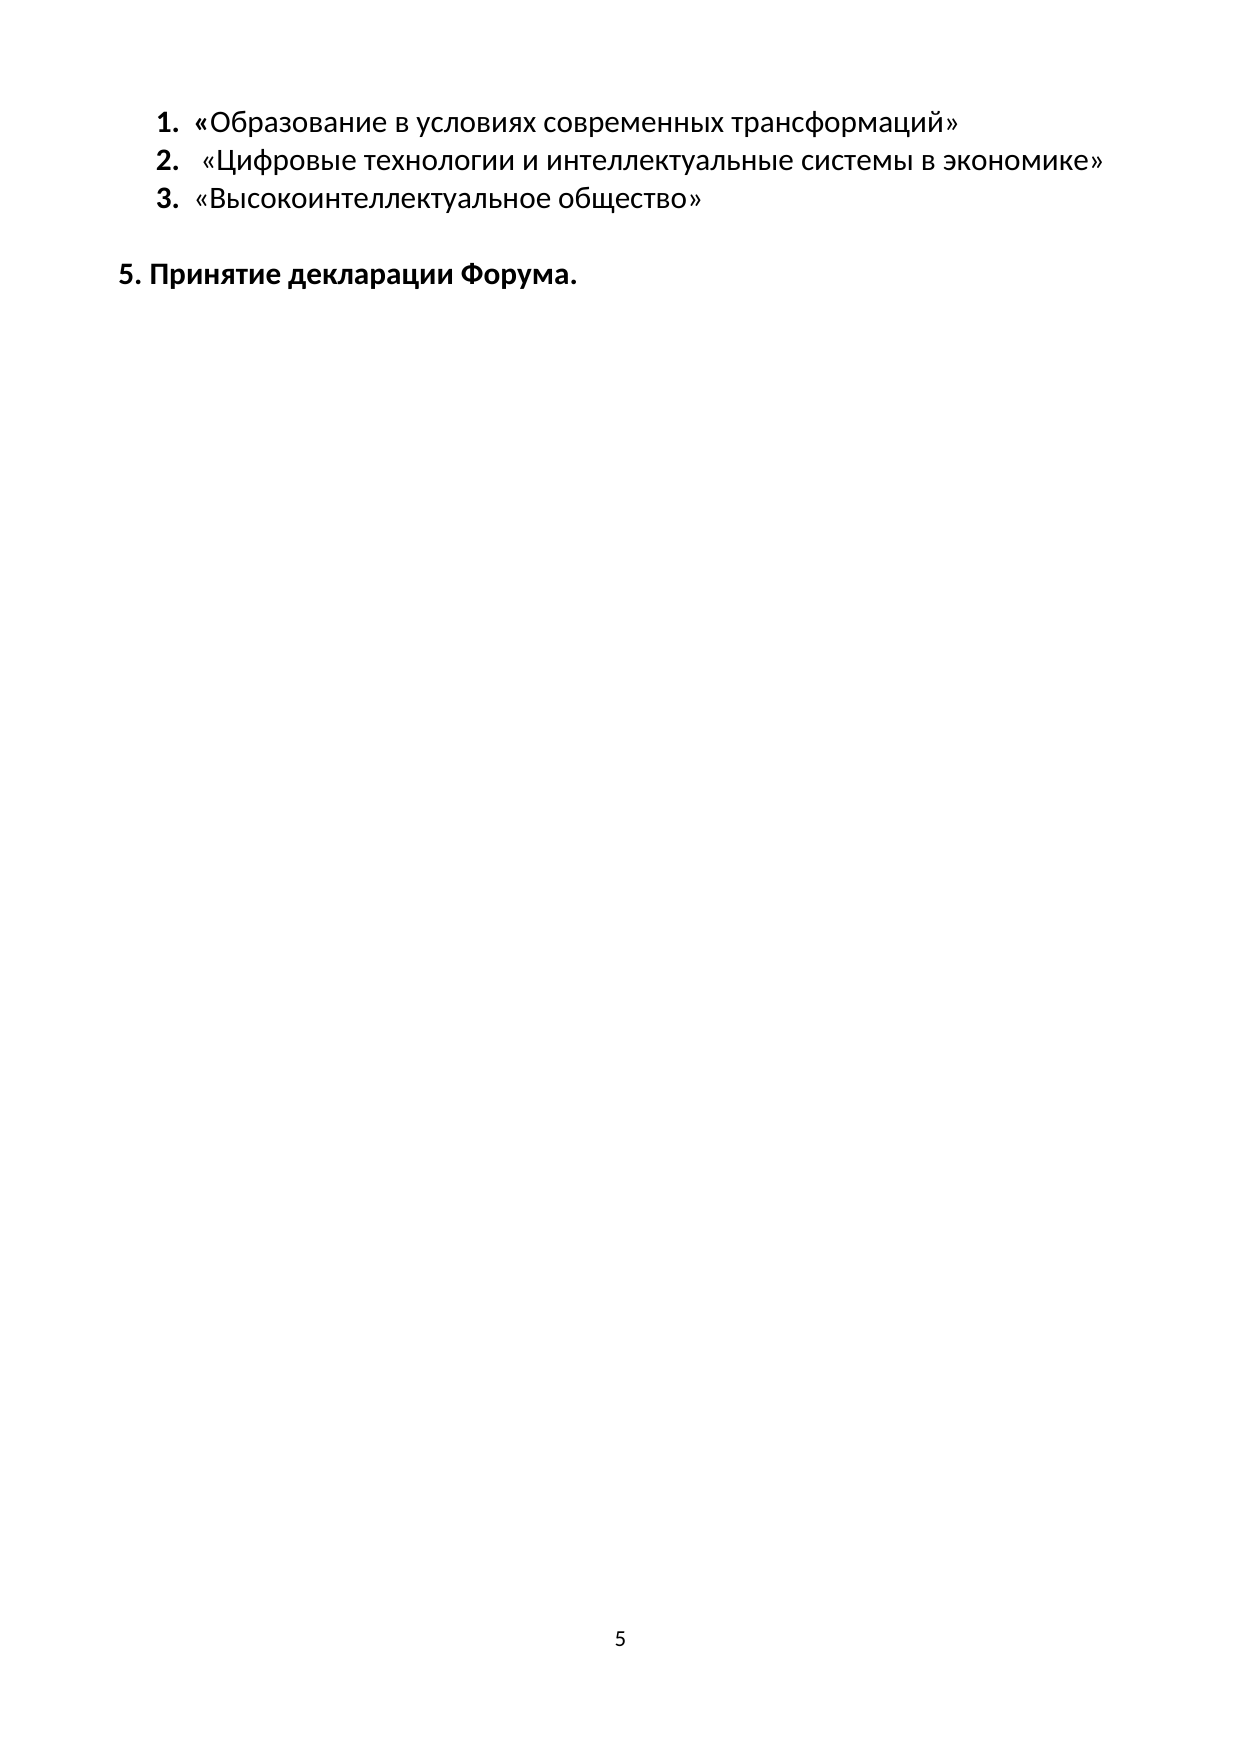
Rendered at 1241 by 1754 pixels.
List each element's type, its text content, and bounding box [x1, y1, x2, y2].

list «Цифровые технологии и интеллектуальные системы в экономике» [156, 140, 1167, 178]
list «Образование в условиях современных трансформаций» [156, 102, 1167, 140]
list 5. Принятие декларации Форума. [118, 254, 1167, 292]
list «Высокоинтеллектуальное общество» [156, 178, 1167, 216]
